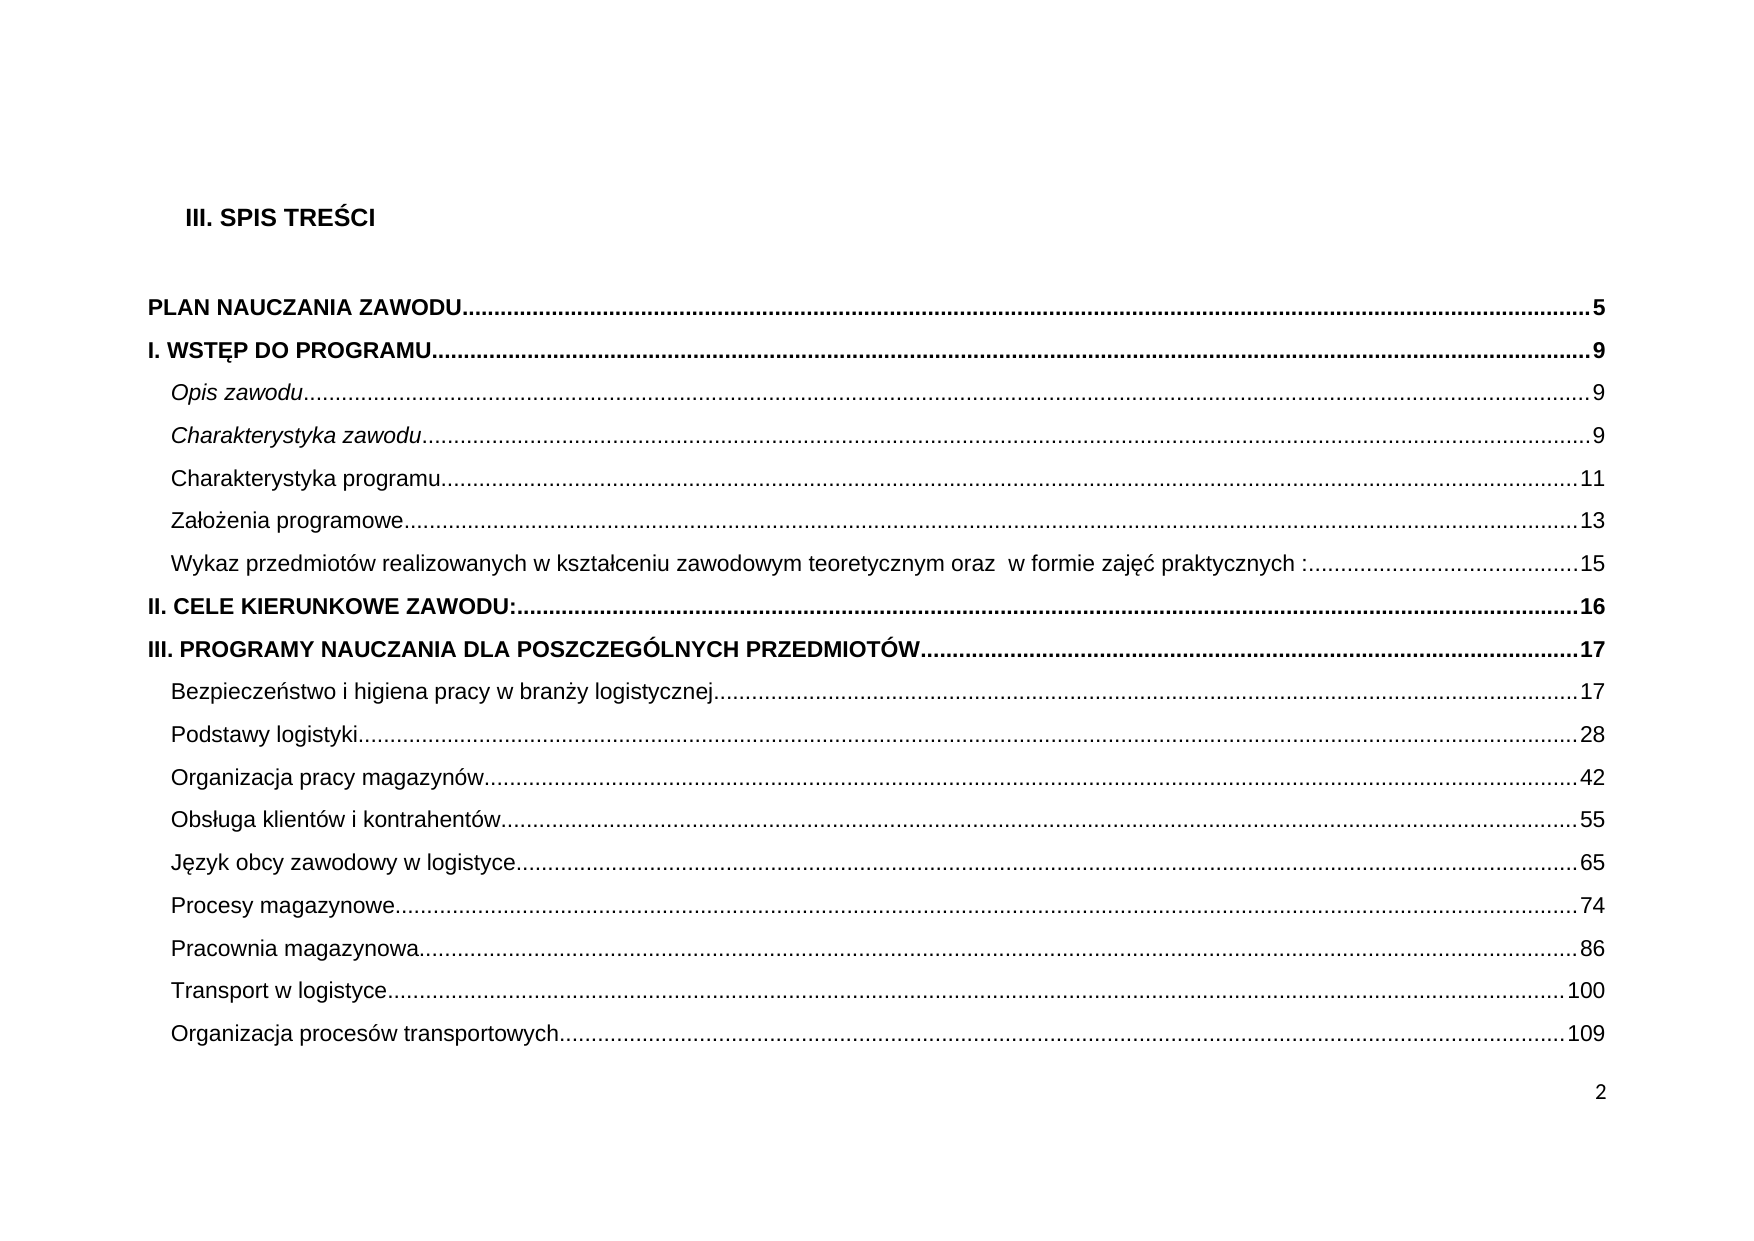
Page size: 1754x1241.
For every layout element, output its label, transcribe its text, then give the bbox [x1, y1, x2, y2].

text III. PROGRAMY NAUCZANIA DLA POSZCZEGÓLNYCH PRZEDMIOTÓW 17 [148, 636, 1606, 662]
text Wykaz przedmiotów realizowanych w kształceniu zawodowym teoretycznym oraz w formie zajęć praktycznych : 15 [171, 550, 1606, 577]
text II. CELE KIERUNKOWE ZAWODU: 16 [148, 593, 1606, 619]
text Charakterystyka zawodu 9 [171, 422, 1606, 448]
text I. WSTĘP DO PROGRAMU 9 [148, 337, 1606, 363]
text Założenia programowe 13 [171, 507, 1606, 534]
text Obsługa klientów i kontrahentów 55 [171, 806, 1606, 833]
text Język obcy zawodowy w logistyce 65 [171, 849, 1606, 876]
text Podstawy logistyki 28 [171, 721, 1606, 747]
text Transport w logistyce 100 [171, 977, 1606, 1004]
text Charakterystyka programu 11 [171, 465, 1606, 491]
text Organizacja procesów transportowych 109 [171, 1020, 1606, 1046]
text Opis zawodu 9 [171, 379, 1606, 406]
text III. SPIS TREŚCI [185, 203, 1606, 232]
text Pracownia magazynowa 86 [171, 934, 1606, 961]
text Bezpieczeństwo i higiena pracy w branży logistycznej 17 [171, 678, 1606, 705]
text PLAN NAUCZANIA ZAWODU 5 [148, 294, 1606, 320]
text Organizacja pracy magazynów 42 [171, 764, 1606, 790]
text Procesy magazynowe 74 [171, 892, 1606, 918]
